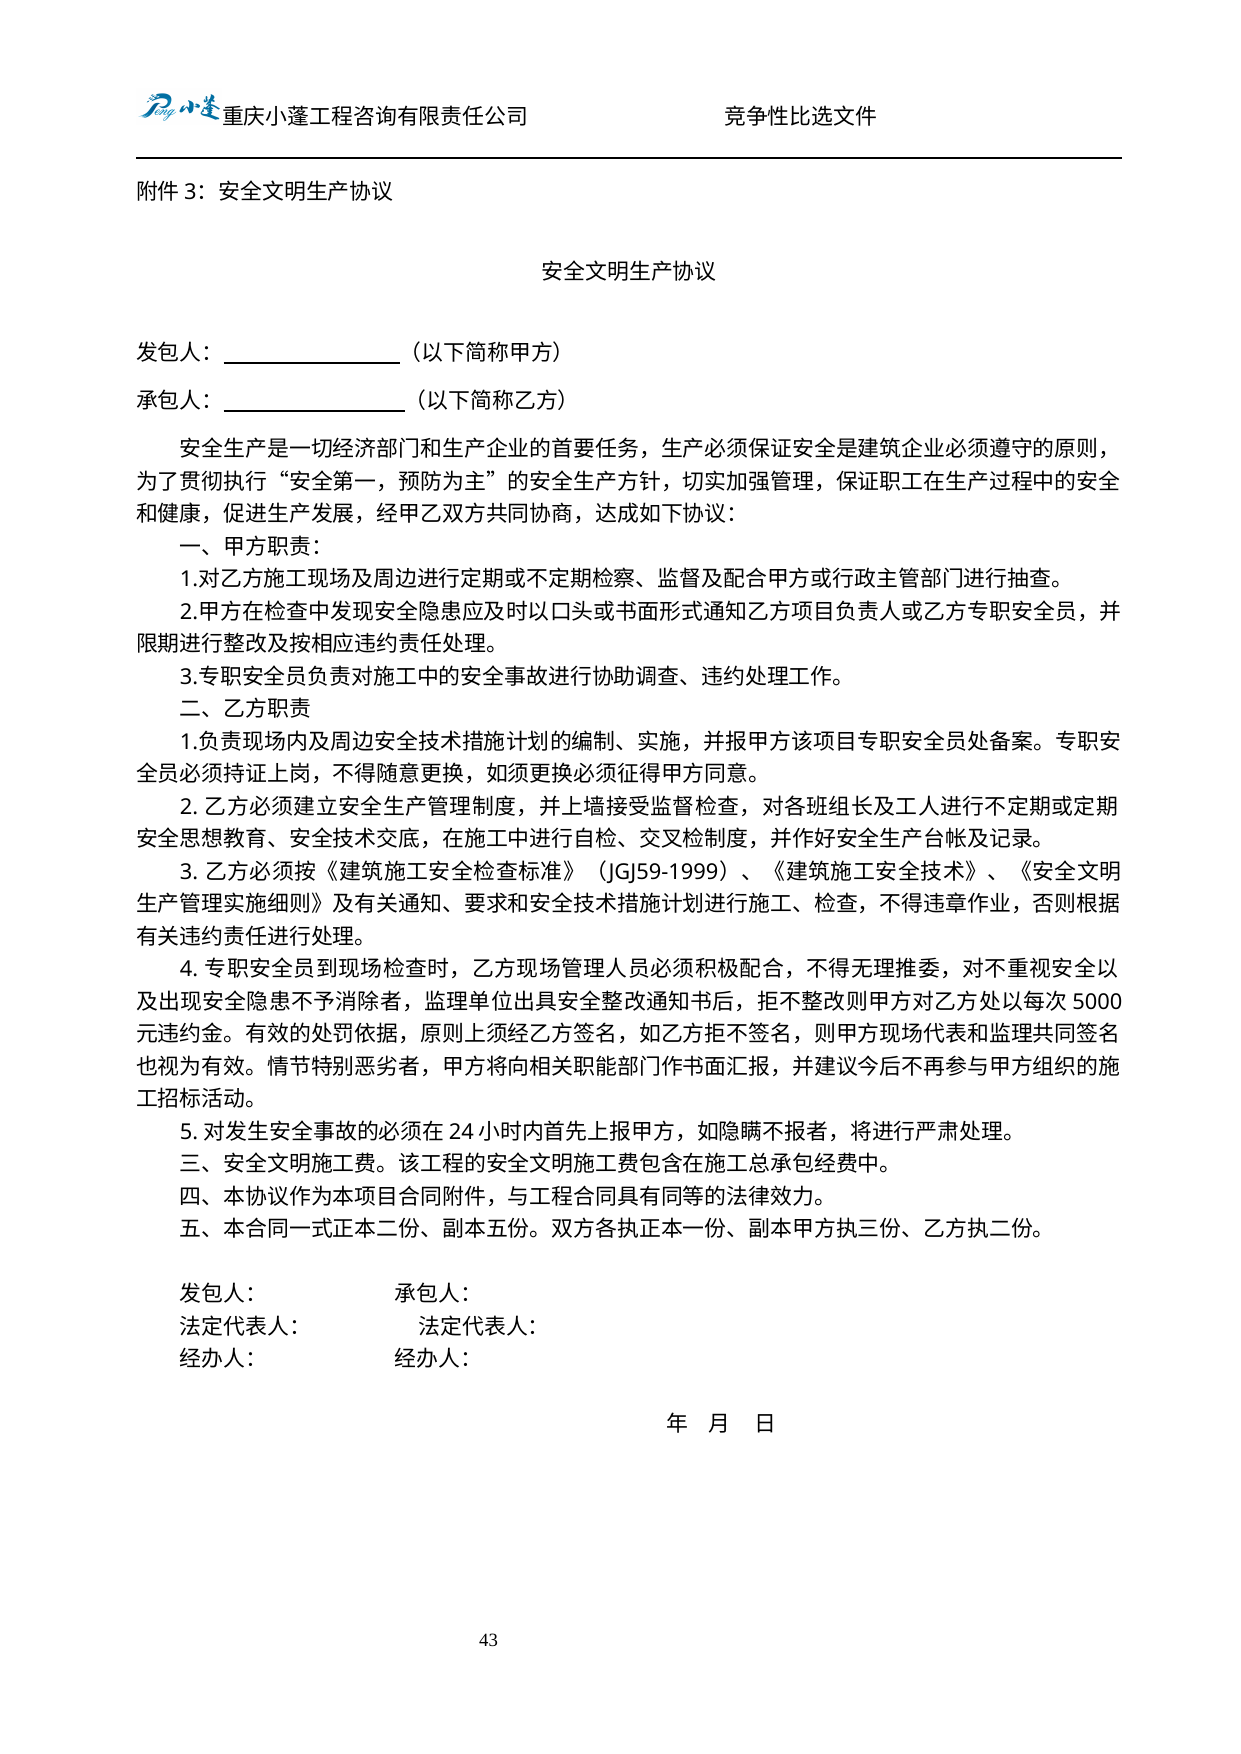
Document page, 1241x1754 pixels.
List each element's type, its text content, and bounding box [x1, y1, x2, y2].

text 年 月 日 [136, 1406, 1122, 1438]
text 安全文明生产协议 [136, 254, 1122, 286]
text 2.甲方在检查中发现安全隐患应及时以口头或书面形式通知乙方项目负责人或乙方专职安全员，并限期进行整改及按相应违约责任处理。 [136, 593, 1122, 658]
text 5. 对发生安全事故的必须在24小时内首先上报甲方，如隐瞒不报者，将进行严肃处理。 [136, 1113, 1122, 1146]
text 承包人： （以下简称乙方） [136, 383, 1122, 415]
text 1.对乙方施工现场及周边进行定期或不定期检察、监督及配合甲方或行政主管部门进行抽查。 [136, 561, 1122, 593]
text 经办人： 经办人： [136, 1341, 1122, 1373]
text 安全生产是一切经济部门和生产企业的首要任务，生产必须保证安全是建筑企业必须遵守的原则，为了贯彻执行“安全第一，预防为主”的安全生产方针，切实加强管理，保证职工在生产过程中的安全和健康，促进生产发展，经甲乙双方共同协商，达成如下协议： [136, 431, 1122, 528]
text 发包人： 承包人： [136, 1276, 1122, 1308]
text 三、安全文明施工费。该工程的安全文明施工费包含在施工总承包经费中。 [136, 1146, 1122, 1178]
text 附件3：安全文明生产协议 [136, 173, 1122, 206]
text 发包人： （以下简称甲方） [136, 334, 1122, 367]
text 1.负责现场内及周边安全技术措施计划的编制、实施，并报甲方该项目专职安全员处备案。专职安全员必须持证上岗，不得随意更换，如须更换必须征得甲方同意。 [136, 723, 1122, 788]
text 3.专职安全员负责对施工中的安全事故进行协助调查、违约处理工作。 [136, 658, 1122, 691]
text 4. 专职安全员到现场检查时，乙方现场管理人员必须积极配合，不得无理推委，对不重视安全以及出现安全隐患不予消除者，监理单位出具安全整改通知书后，拒不整改则甲方对乙方处以每次5000元违约金。有效的处罚依据，原则上须经乙方签名，如乙方拒不签名，则甲方现场代表和监理共同签名也视为有效。情节特别恶劣者，甲方将向相关职能部门作书面汇报，并建议今后不再参与甲方组织的施工招标活动。 [136, 951, 1122, 1113]
text 一、甲方职责： [136, 528, 1122, 561]
text 3. 乙方必须按《建筑施工安全检查标准》（JGJ59-1999）、《建筑施工安全技术》、《安全文明生产管理实施细则》及有关通知、要求和安全技术措施计划进行施工、检查，不得违章作业，否则根据有关违约责任进行处理。 [136, 853, 1122, 951]
text 四、本协议作为本项目合同附件，与工程合同具有同等的法律效力。 [136, 1178, 1122, 1211]
text 二、乙方职责 [136, 691, 1122, 723]
picture [135, 88, 222, 125]
text 法定代表人： 法定代表人： [136, 1308, 1122, 1341]
text 五、本合同一式正本二份、副本五份。双方各执正本一份、副本甲方执三份、乙方执二份。 [136, 1211, 1122, 1243]
text 2. 乙方必须建立安全生产管理制度，并上墙接受监督检查，对各班组长及工人进行不定期或定期安全思想教育、安全技术交底，在施工中进行自检、交叉检制度，并作好安全生产台帐及记录。 [136, 788, 1122, 853]
